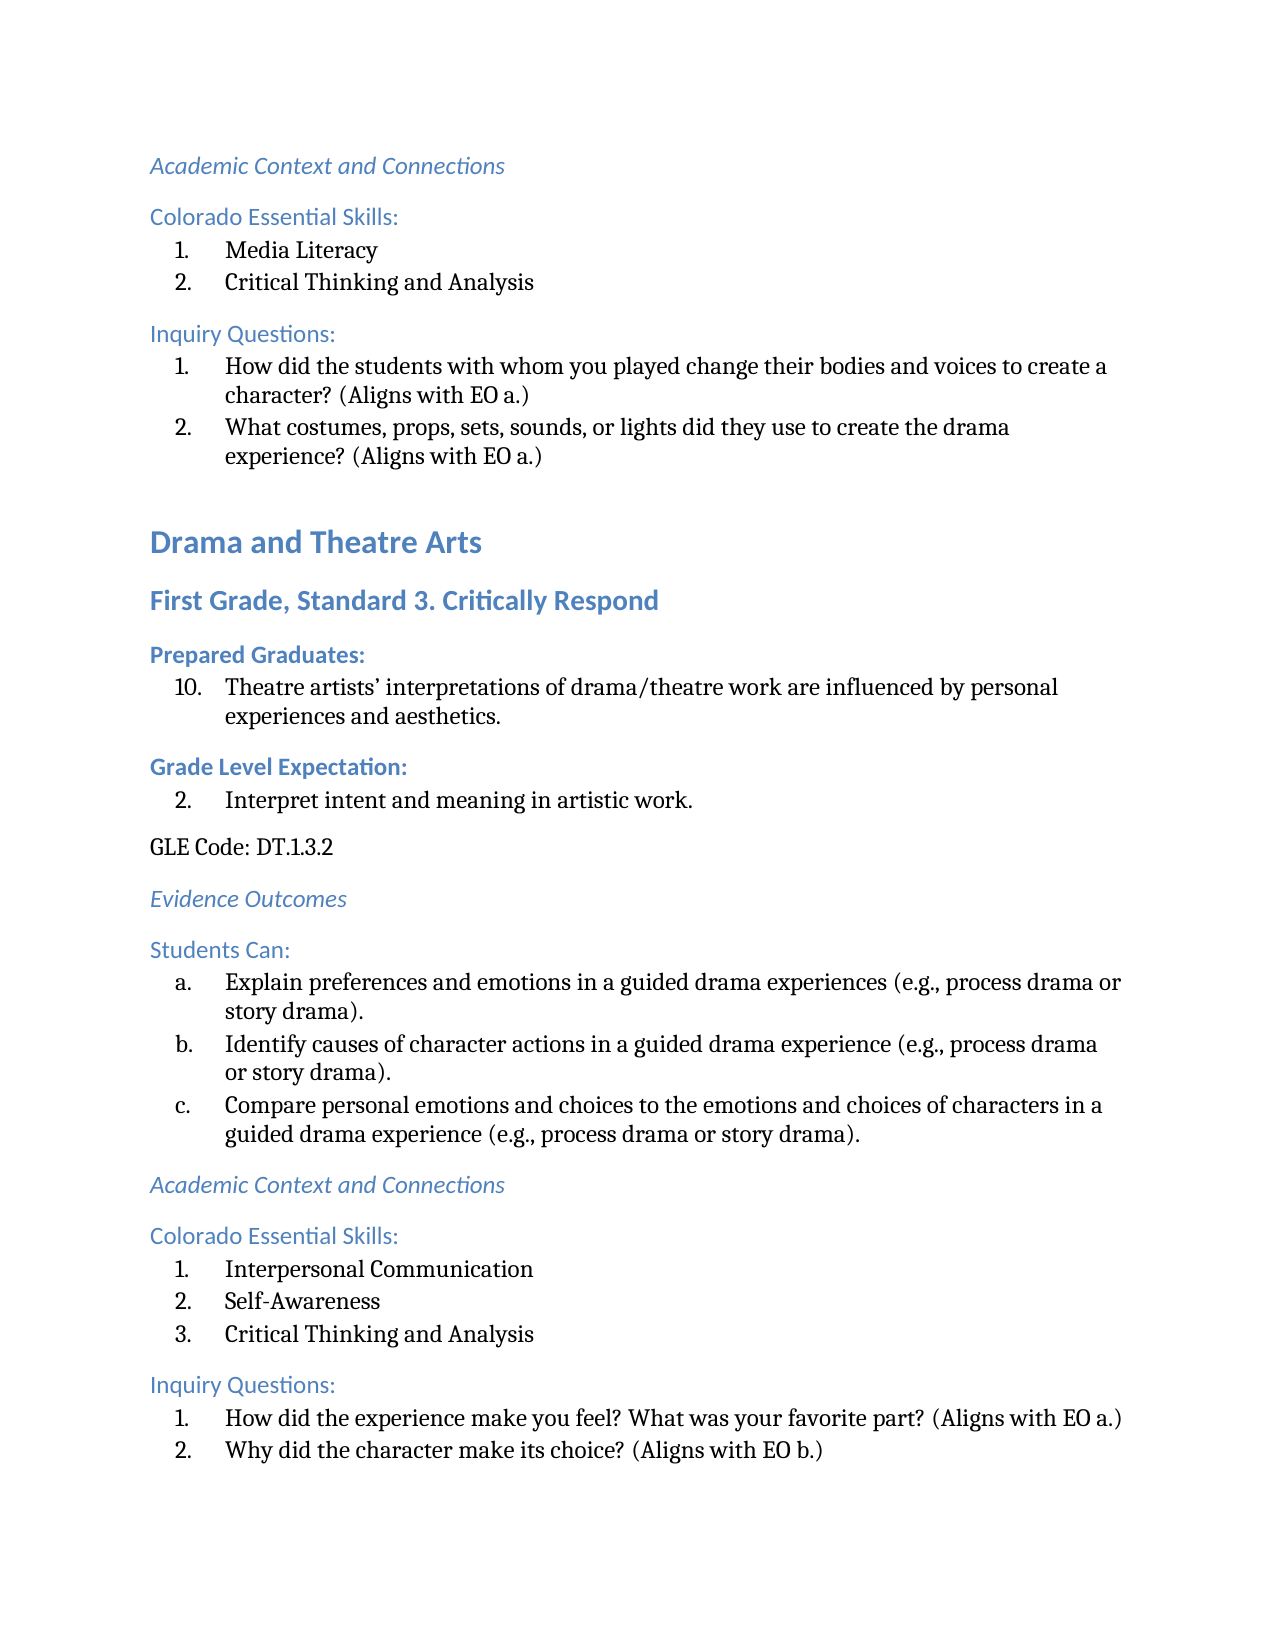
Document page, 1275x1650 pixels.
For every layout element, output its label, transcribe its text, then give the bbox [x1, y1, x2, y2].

subtitle Colorado Essential Skills: [150, 201, 1125, 232]
list Why did the character make its choice? (Aligns with EO b.) [175, 1436, 1125, 1465]
list Interpret intent and meaning in artistic work. [175, 786, 1125, 814]
list How did the experience make you feel? What was your favorite part? (Aligns with EO a.) [175, 1404, 1125, 1432]
text GLE Code: DT.1.3.2 [150, 833, 1125, 862]
subtitle Prepared Graduates: [150, 639, 1125, 669]
list Media Literacy [175, 236, 1125, 264]
list Compare personal emotions and choices to the emotions and choices of characters in a guided drama experience (e.g., process drama or story drama). [175, 1091, 1125, 1148]
list Self-Awareness [175, 1287, 1125, 1316]
subtitle Colorado Essential Skills: [150, 1221, 1125, 1251]
subtitle Inquiry Questions: [150, 318, 1125, 348]
subtitle Evidence Outcomes [150, 883, 1125, 913]
list Critical Thinking and Analysis [175, 1320, 1125, 1348]
subtitle Grade Level Expectation: [150, 751, 1125, 782]
list Theatre artists’ interpretations of drama/theatre work are influenced by personal experiences and aesthetics. [175, 673, 1125, 731]
subtitle Drama and Theatre Arts [150, 521, 1125, 561]
subtitle Academic Context and Connections [150, 1169, 1125, 1200]
subtitle Students Can: [150, 934, 1125, 964]
subtitle Inquiry Questions: [150, 1369, 1125, 1400]
subtitle Academic Context and Connections [150, 150, 1125, 181]
list Interpersonal Communication [175, 1255, 1125, 1283]
list Critical Thinking and Analysis [175, 268, 1125, 297]
list What costumes, props, sets, sounds, or lights did they use to create the drama experience? (Aligns with EO a.) [175, 413, 1125, 471]
list Identify causes of character actions in a guided drama experience (e.g., process drama or story drama). [175, 1029, 1125, 1087]
list How did the students with whom you played change their bodies and voices to create a character? (Aligns with EO a.) [175, 352, 1125, 409]
list Explain preferences and emotions in a guided drama experiences (e.g., process drama or story drama). [175, 968, 1125, 1026]
subtitle First Grade, Standard 3. Critically Respond [150, 582, 1125, 618]
